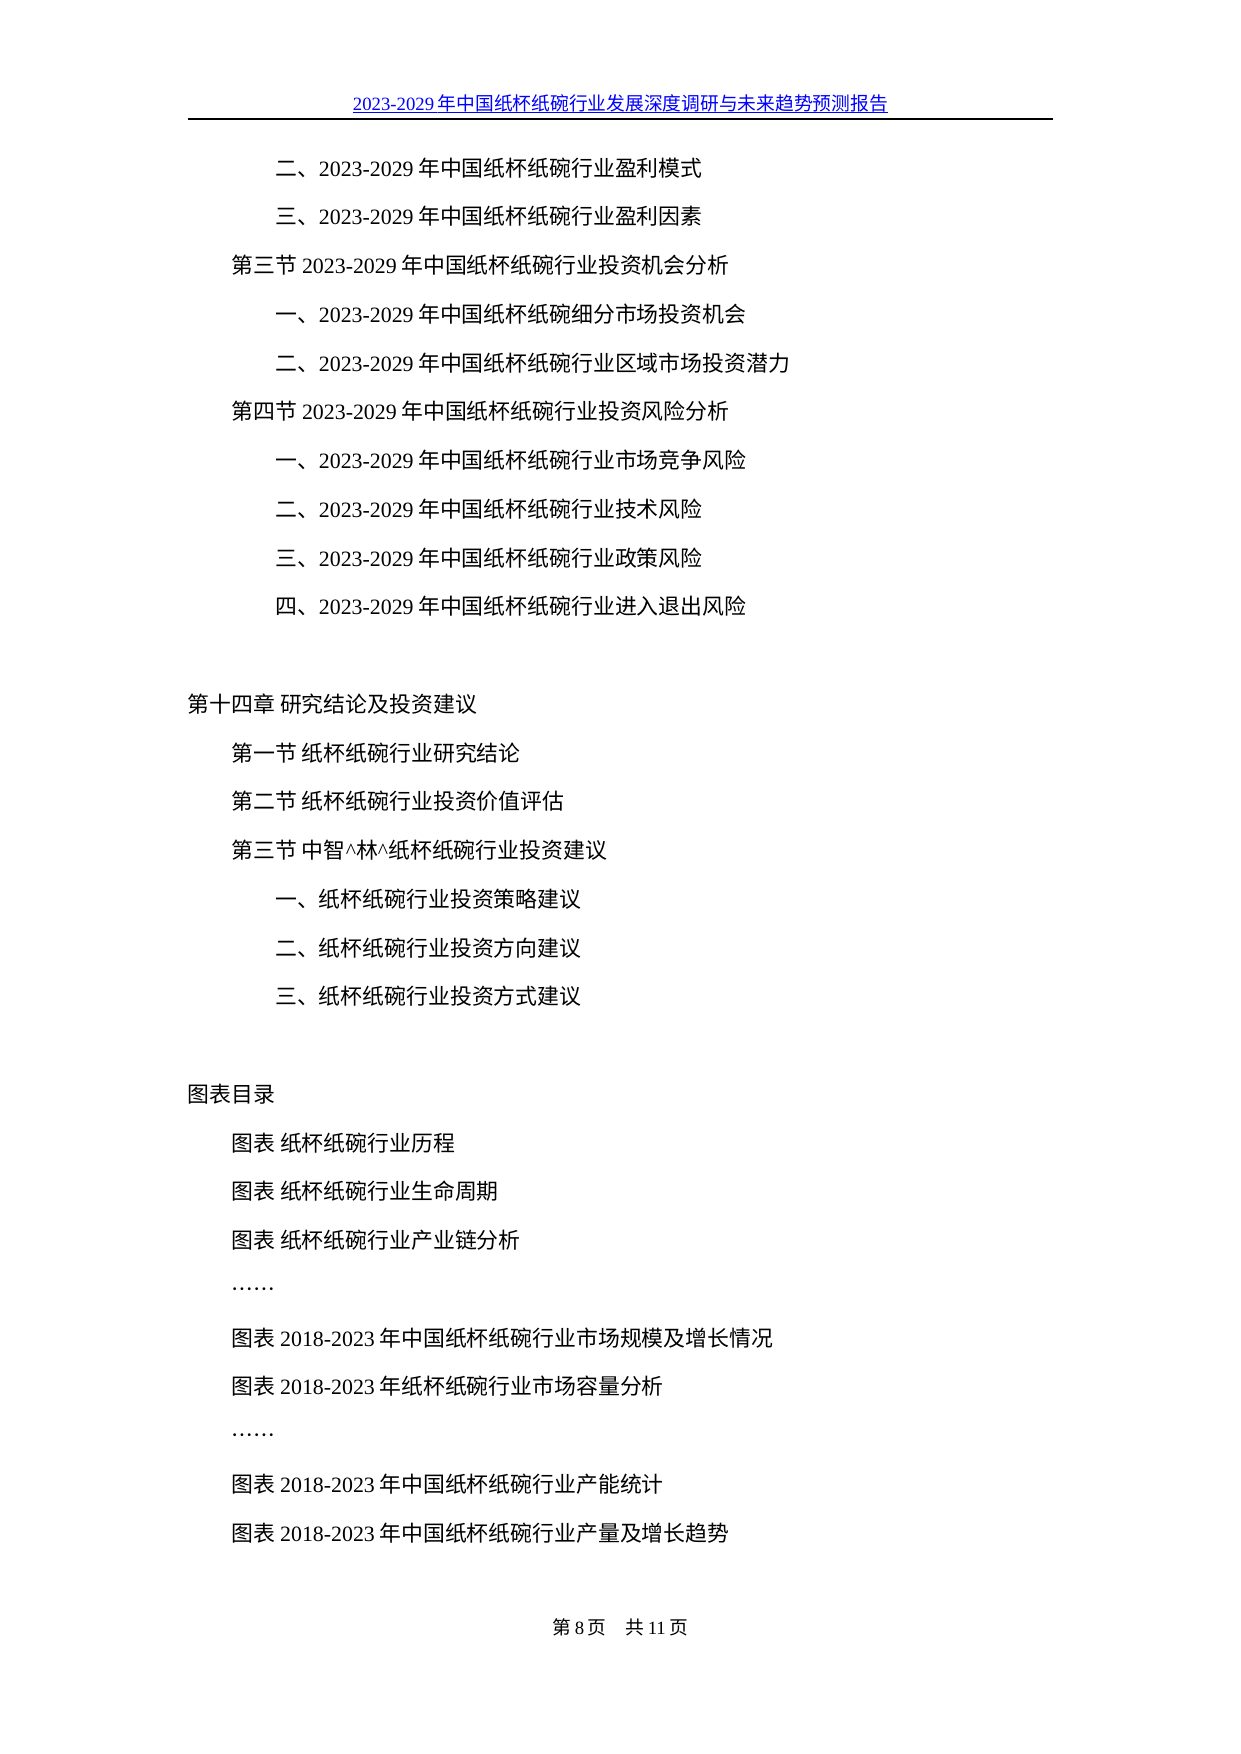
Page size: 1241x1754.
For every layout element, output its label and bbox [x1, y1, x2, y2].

text [187, 150, 1053, 1548]
